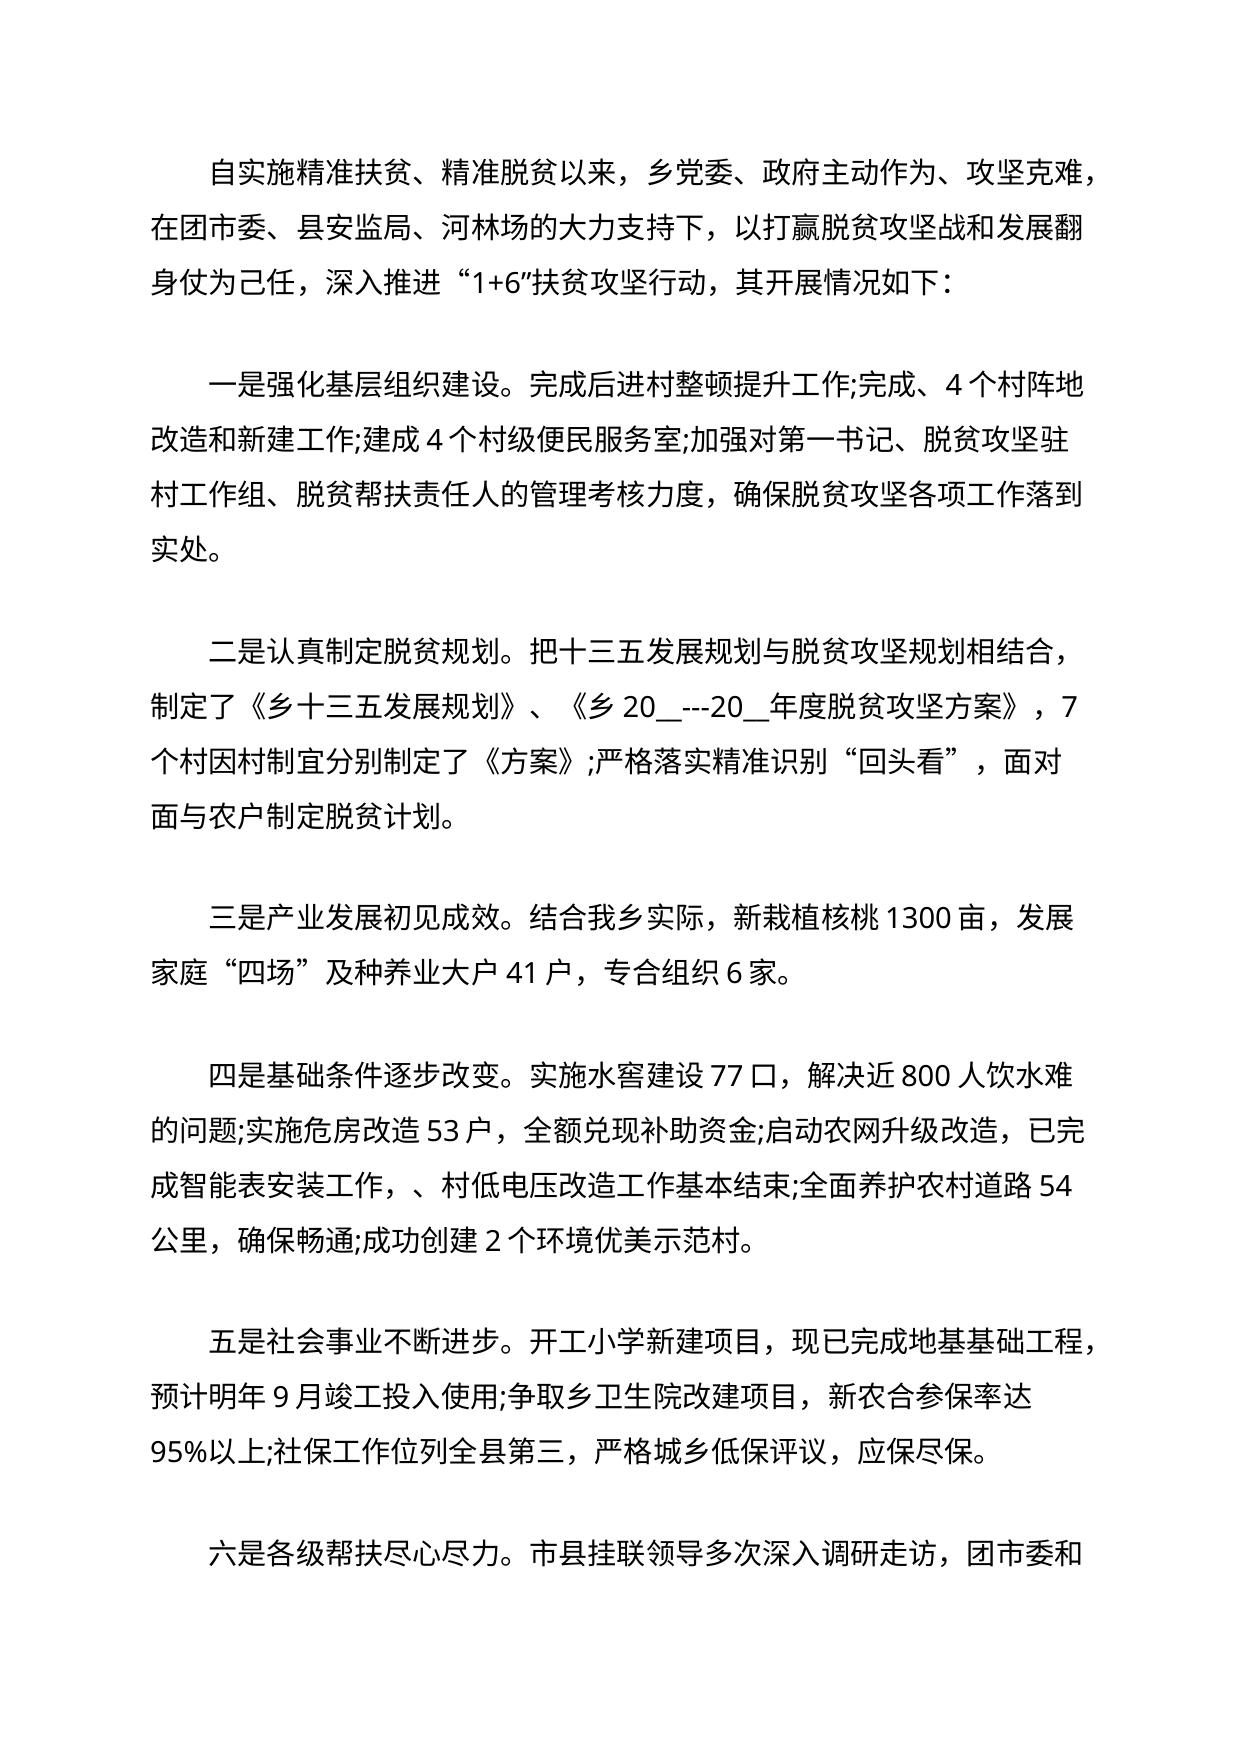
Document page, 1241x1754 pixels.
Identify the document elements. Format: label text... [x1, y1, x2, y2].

text 四是基础条件逐步改变。实施水窖建设77口，解决近800人饮水难的问题;实施危房改造53户，全额兑现补助资金;启动农网升级改造，已完成智能表安装工作，、村低电压改造工作基本结束;全面养护农村道路54公里，确保畅通;成功创建2个环境优美示范村。 [150, 1052, 1090, 1259]
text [150, 1531, 1090, 1573]
text 自实施精准扶贫、精准脱贫以来，乡党委、政府主动作为、攻坚克难，在团市委、县安监局、河林场的大力支持下，以打赢脱贫攻坚战和发展翻身仗为己任，深入推进“1+6”扶贫攻坚行动，其开展情况如下： [150, 150, 1090, 302]
text 三是产业发展初见成效。结合我乡实际，新栽植核桃1300亩，发展家庭“四场”及种养业大户41户，专合组织6家。 [150, 895, 1090, 992]
text 二是认真制定脱贫规划。把十三五发展规划与脱贫攻坚规划相结合，制定了《乡十三五发展规划》、《乡20__---20__年度脱贫攻坚方案》，7个村因村制宜分别制定了《方案》;严格落实精准识别“回头看”，面对面与农户制定脱贫计划。 [150, 628, 1090, 836]
text 五是社会事业不断进步。开工小学新建项目，现已完成地基基础工程，预计明年9月竣工投入使用;争取乡卫生院改建项目，新农合参保率达95%以上;社保工作位列全县第三，严格城乡低保评议，应保尽保。 [150, 1319, 1090, 1471]
text 一是强化基层组织建设。完成后进村整顿提升工作;完成、4个村阵地改造和新建工作;建成4个村级便民服务室;加强对第一书记、脱贫攻坚驻村工作组、脱贫帮扶责任人的管理考核力度，确保脱贫攻坚各项工作落到实处。 [150, 362, 1090, 569]
